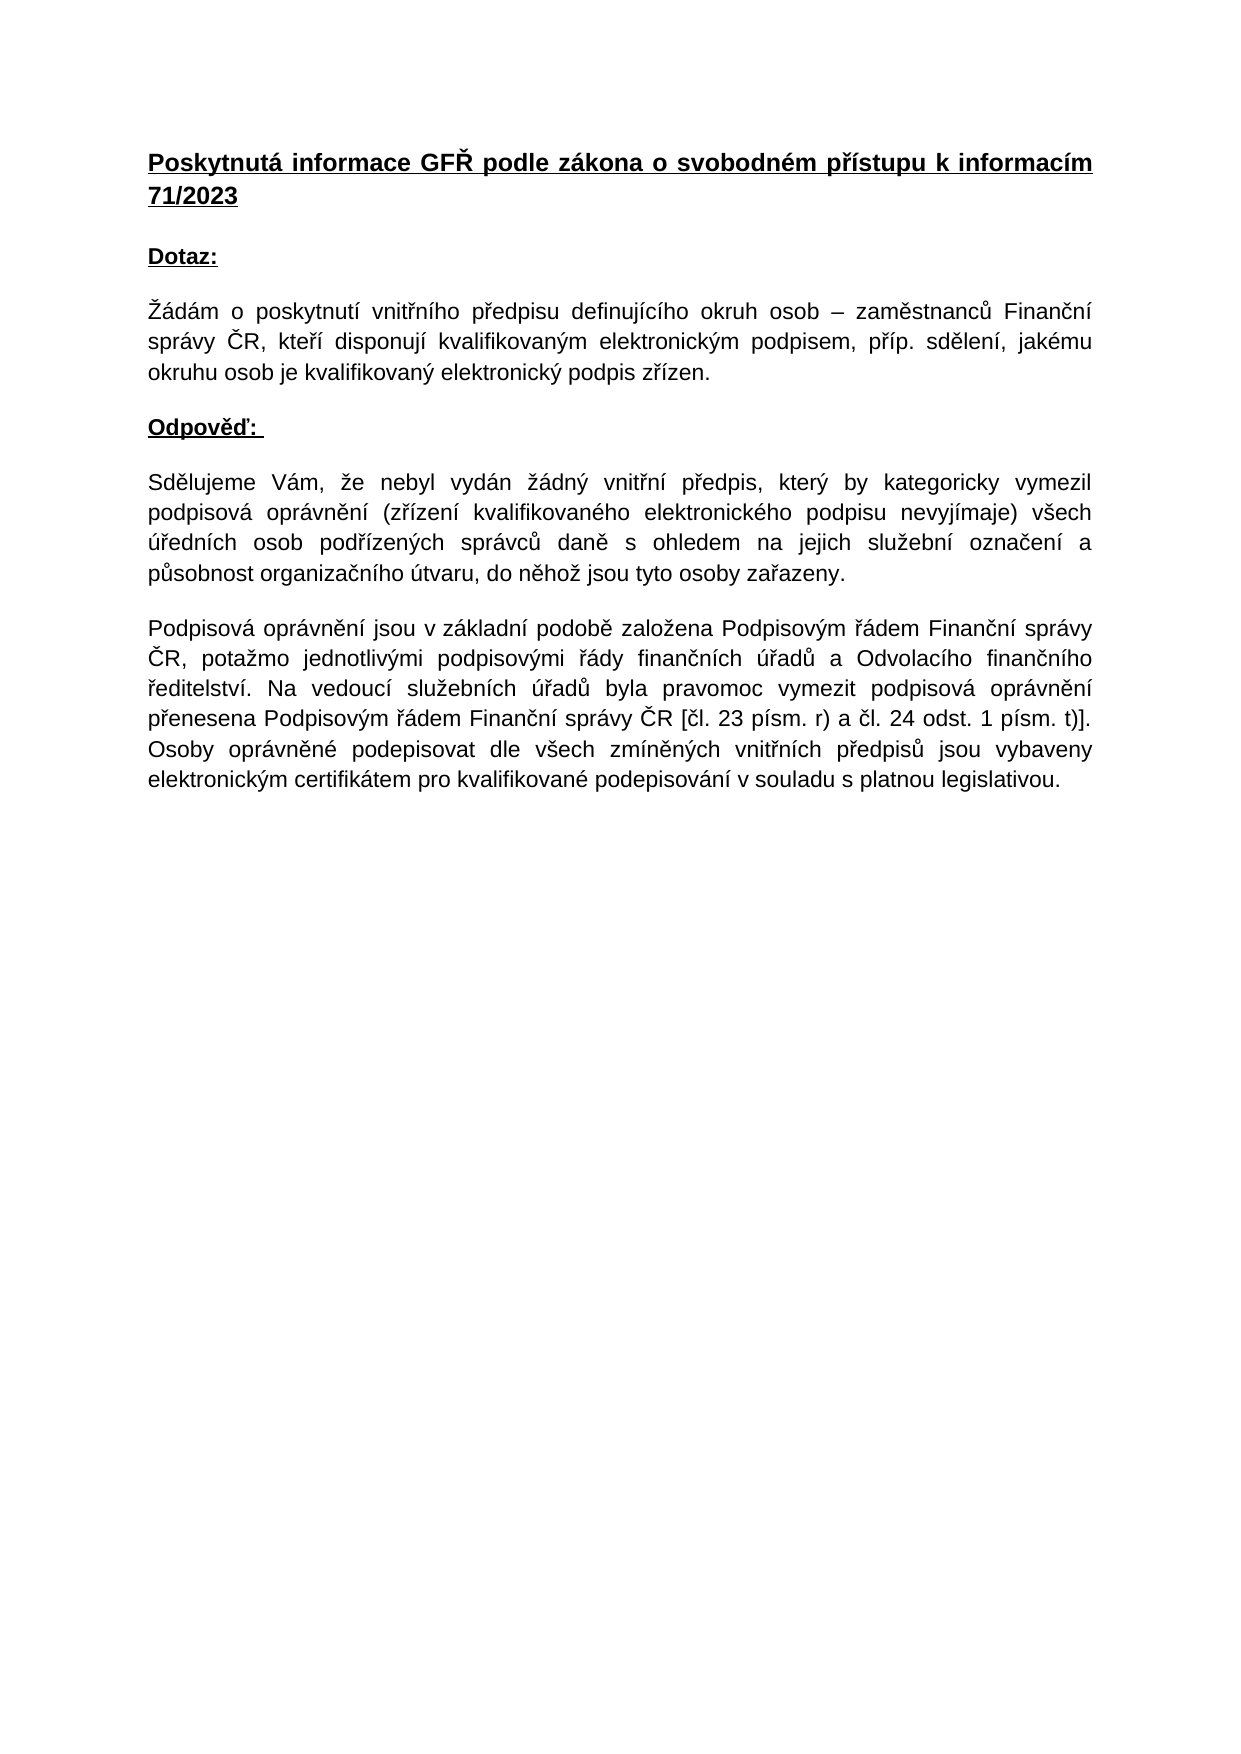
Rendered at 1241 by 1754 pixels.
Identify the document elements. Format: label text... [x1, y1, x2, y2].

text Poskytnutá informace GFŘ podle zákona o svobodném přístupu k informacím 71/2023 [148, 148, 1093, 173]
text Dotaz: [148, 243, 1093, 269]
text Podpisová oprávnění jsou v základní podobě založena Podpisovým řádem Finanční správy ČR, potažmo jednotlivými podpisovými řády finančních úřadů a Odvolacího finančního ředitelství. Na vedoucí služebních úřadů byla pravomoc vymezit podpisová oprávnění přenesena Podpisovým řádem Finanční správy ČR [čl. 23 písm. r) a čl. 24 odst. 1 písm. t)]. Osoby oprávněné podepisovat dle všech zmíněných vnitřních předpisů jsou vybaveny elektronickým certifikátem pro kvalifikované podepisování v souladu s platnou legislativou. [148, 615, 1093, 792]
text Poskytnutá informace GFŘ podle zákona o svobodném přístupu k informacím 71/2023 [148, 174, 1093, 209]
text Odpověď: [148, 414, 1093, 440]
text Sdělujeme Vám, že nebyl vydán žádný vnitřní předpis, který by kategoricky vymezil podpisová oprávnění (zřízení kvalifikovaného elektronického podpisu nevyjímaje) všech úředních osob podřízených správců daně s ohledem na jejich služební označení a působnost organizačního útvaru, do něhož jsou tyto osoby zařazeny. [148, 469, 1093, 586]
text Žádám o poskytnutí vnitřního předpisu definujícího okruh osob – zaměstnanců Finanční správy ČR, kteří disponují kvalifikovaným elektronickým podpisem, příp. sdělení, jakému okruhu osob je kvalifikovaný elektronický podpis zřízen. [148, 298, 1093, 385]
